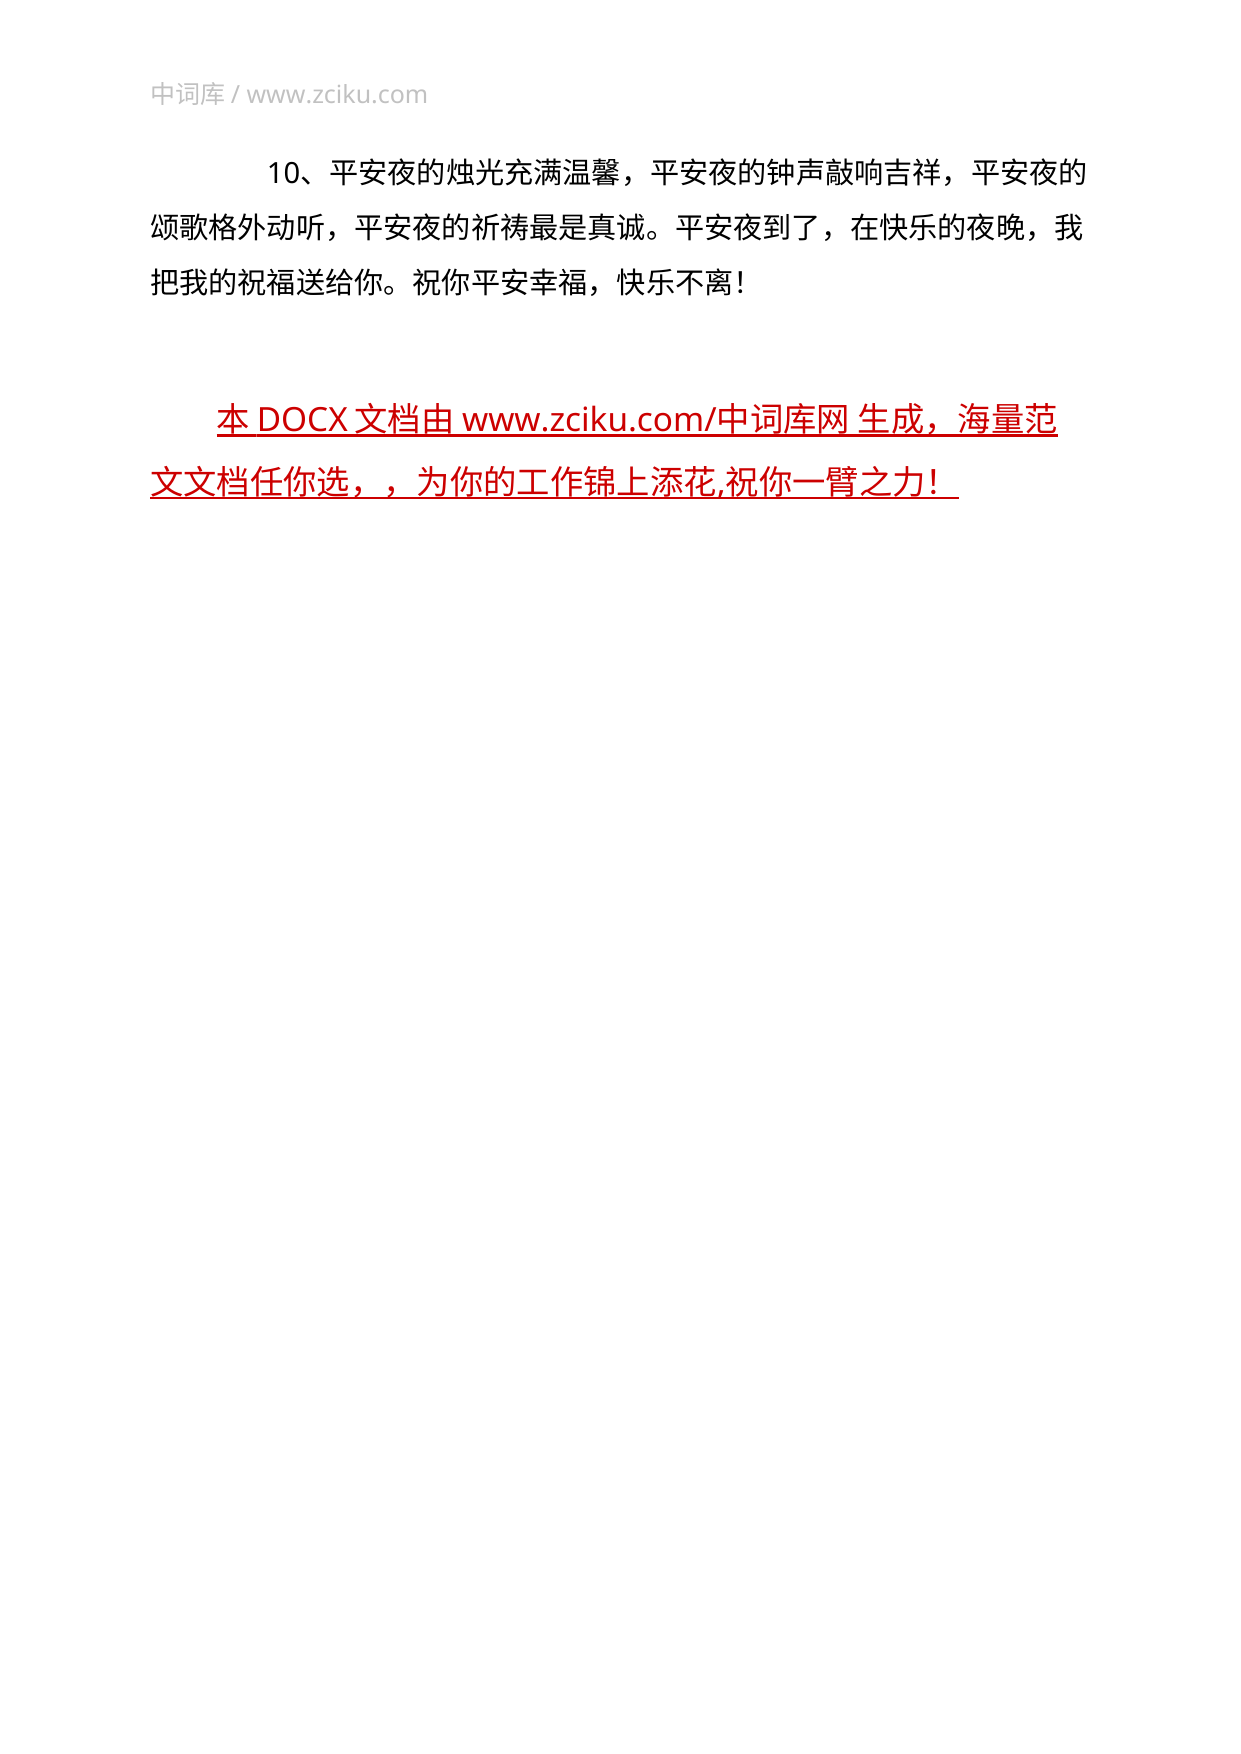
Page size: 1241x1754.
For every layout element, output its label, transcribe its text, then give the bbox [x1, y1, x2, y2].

text 本DOCX文档由 www.zciku.com/中词库网 生成，海量范文文档任你选，，为你的工作锦上添花,祝你一臂之力！ [150, 393, 1090, 504]
text 10、平安夜的烛光充满温馨，平安夜的钟声敲响吉祥，平安夜的颂歌格外动听，平安夜的祈祷最是真诚。平安夜到了，在快乐的夜晚，我把我的祝福送给你。祝你平安幸福，快乐不离！ [150, 150, 1090, 302]
